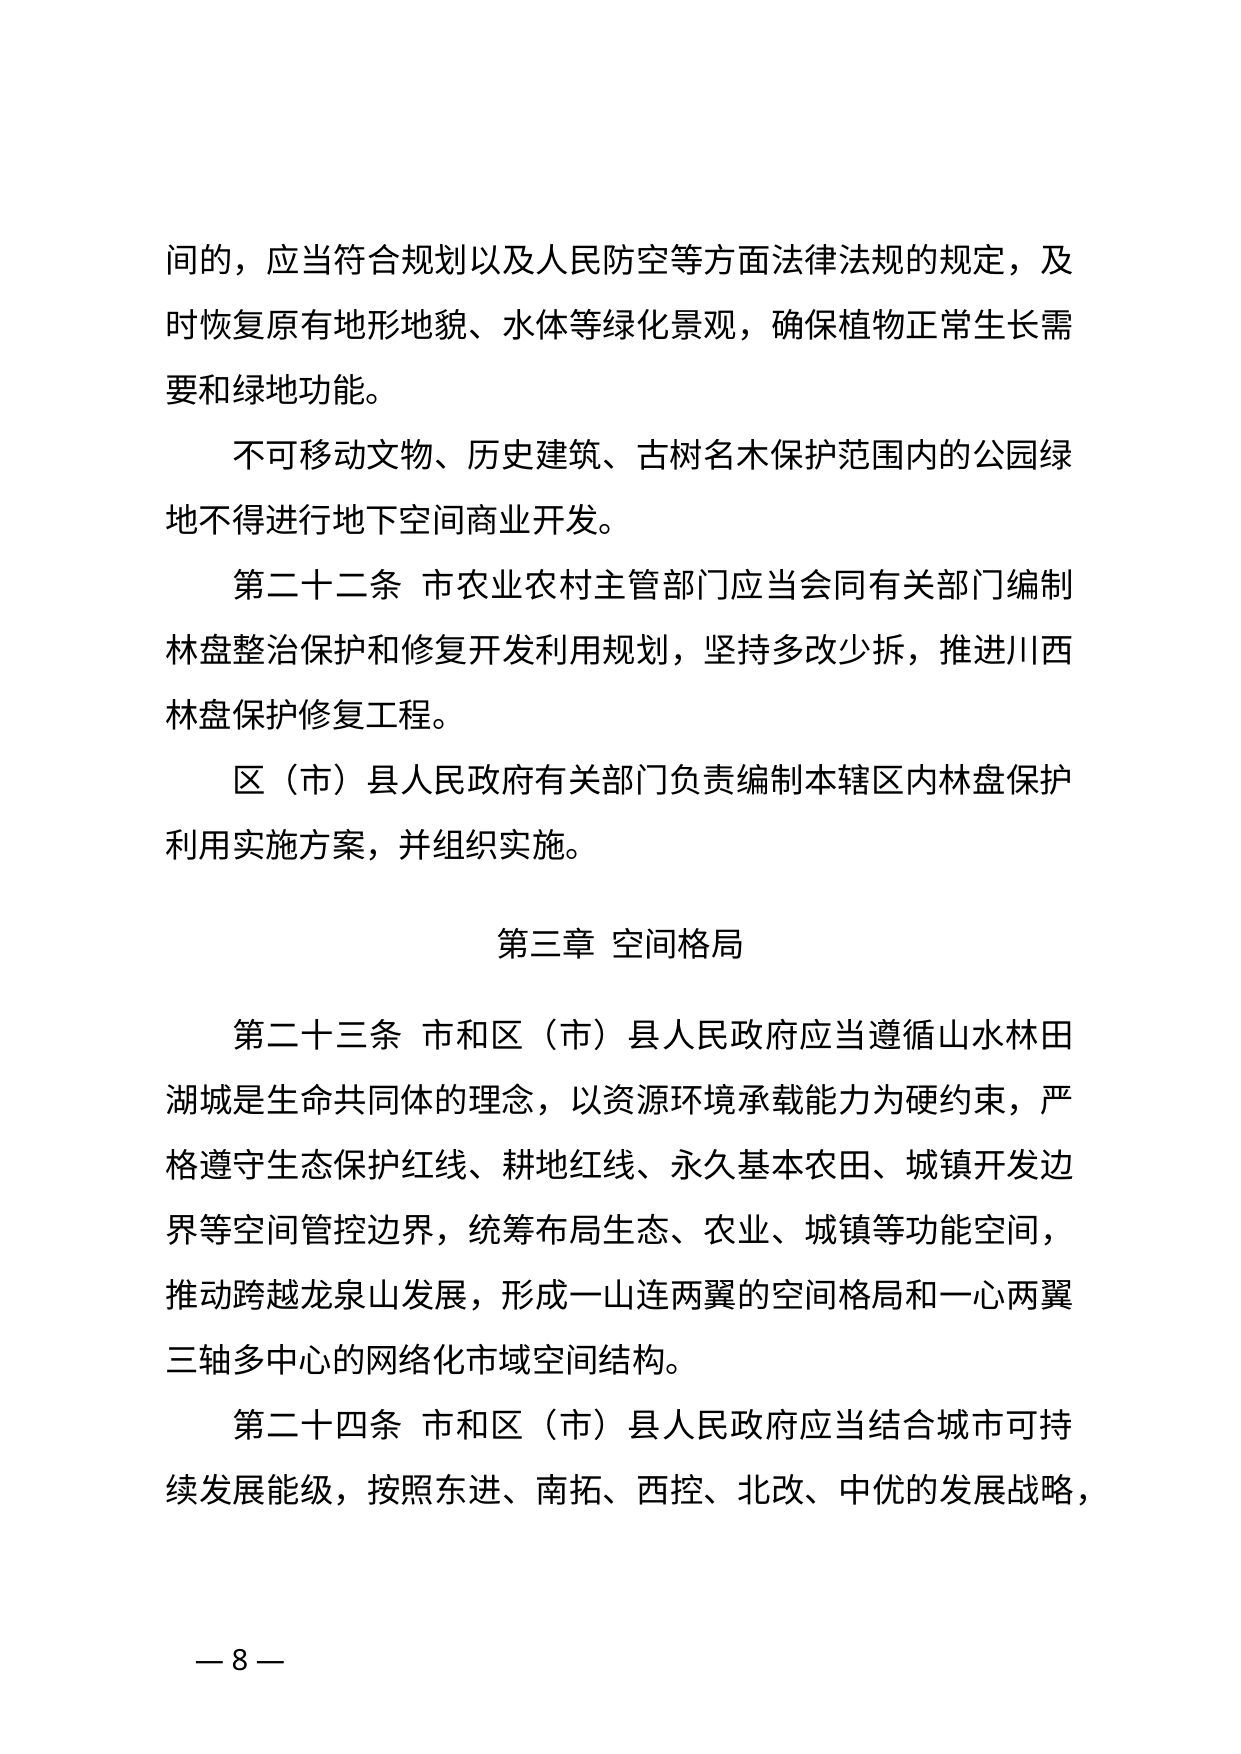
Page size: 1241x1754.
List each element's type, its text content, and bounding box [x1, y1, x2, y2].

text 不可移动文物、历史建筑、古树名木保护范围内的公园绿地不得进行地下空间商业开发。 [165, 421, 1075, 551]
text 第三章 空间格局 [165, 908, 1075, 968]
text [165, 1391, 1075, 1521]
text 第二十三条 市和区（市）县人民政府应当遵循山水林田湖城是生命共同体的理念，以资源环境承载能力为硬约束，严格遵守生态保护红线、耕地红线、永久基本农田、城镇开发边界等空间管控边界，统筹布局生态、农业、城镇等功能空间，推动跨越龙泉山发展，形成一山连两翼的空间格局和一心两翼三轴多中心的网络化市域空间结构。 [165, 1001, 1075, 1391]
text 区（市）县人民政府有关部门负责编制本辖区内林盘保护利用实施方案，并组织实施。 [165, 746, 1075, 876]
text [165, 226, 1075, 421]
text 第二十二条 市农业农村主管部门应当会同有关部门编制林盘整治保护和修复开发利用规划，坚持多改少拆，推进川西林盘保护修复工程。 [165, 551, 1075, 746]
